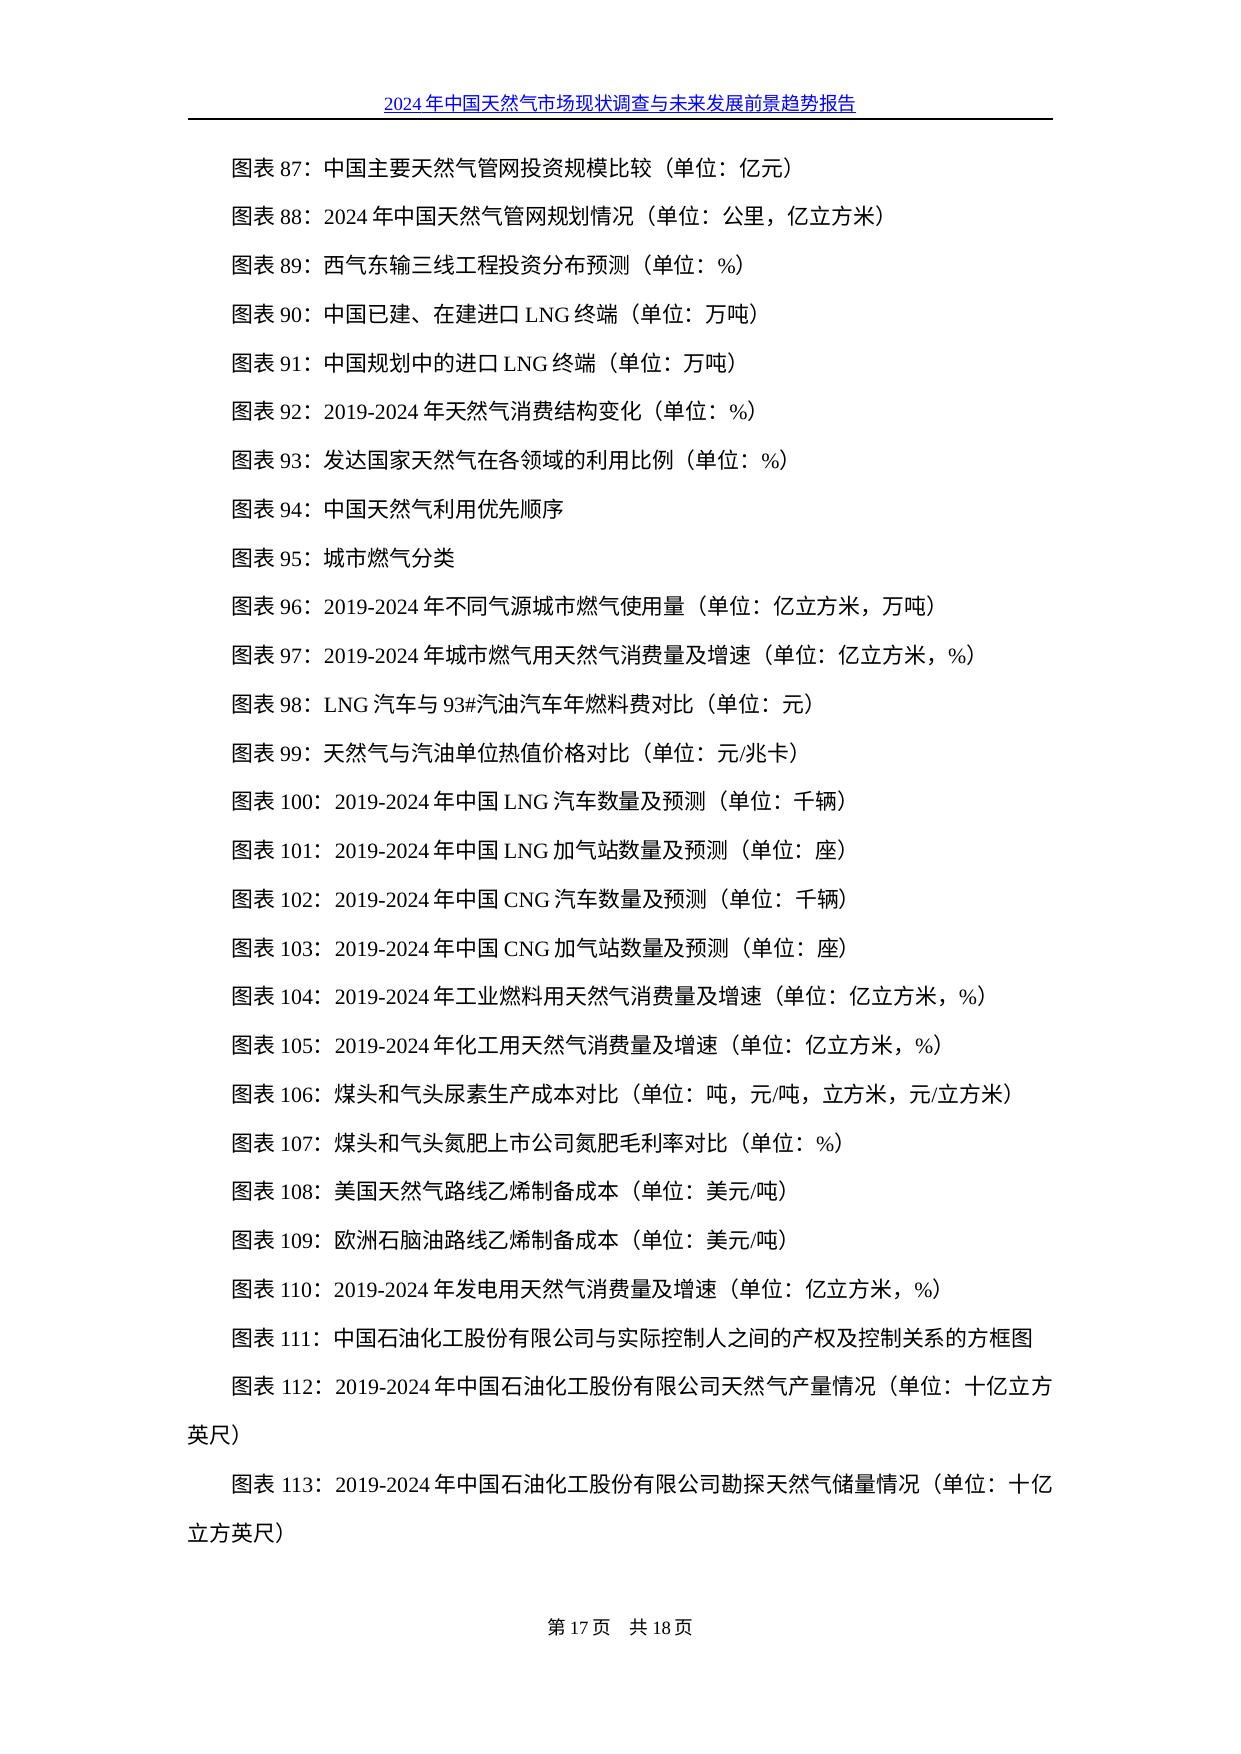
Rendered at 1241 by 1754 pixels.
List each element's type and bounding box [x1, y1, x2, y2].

text [187, 150, 1053, 1548]
